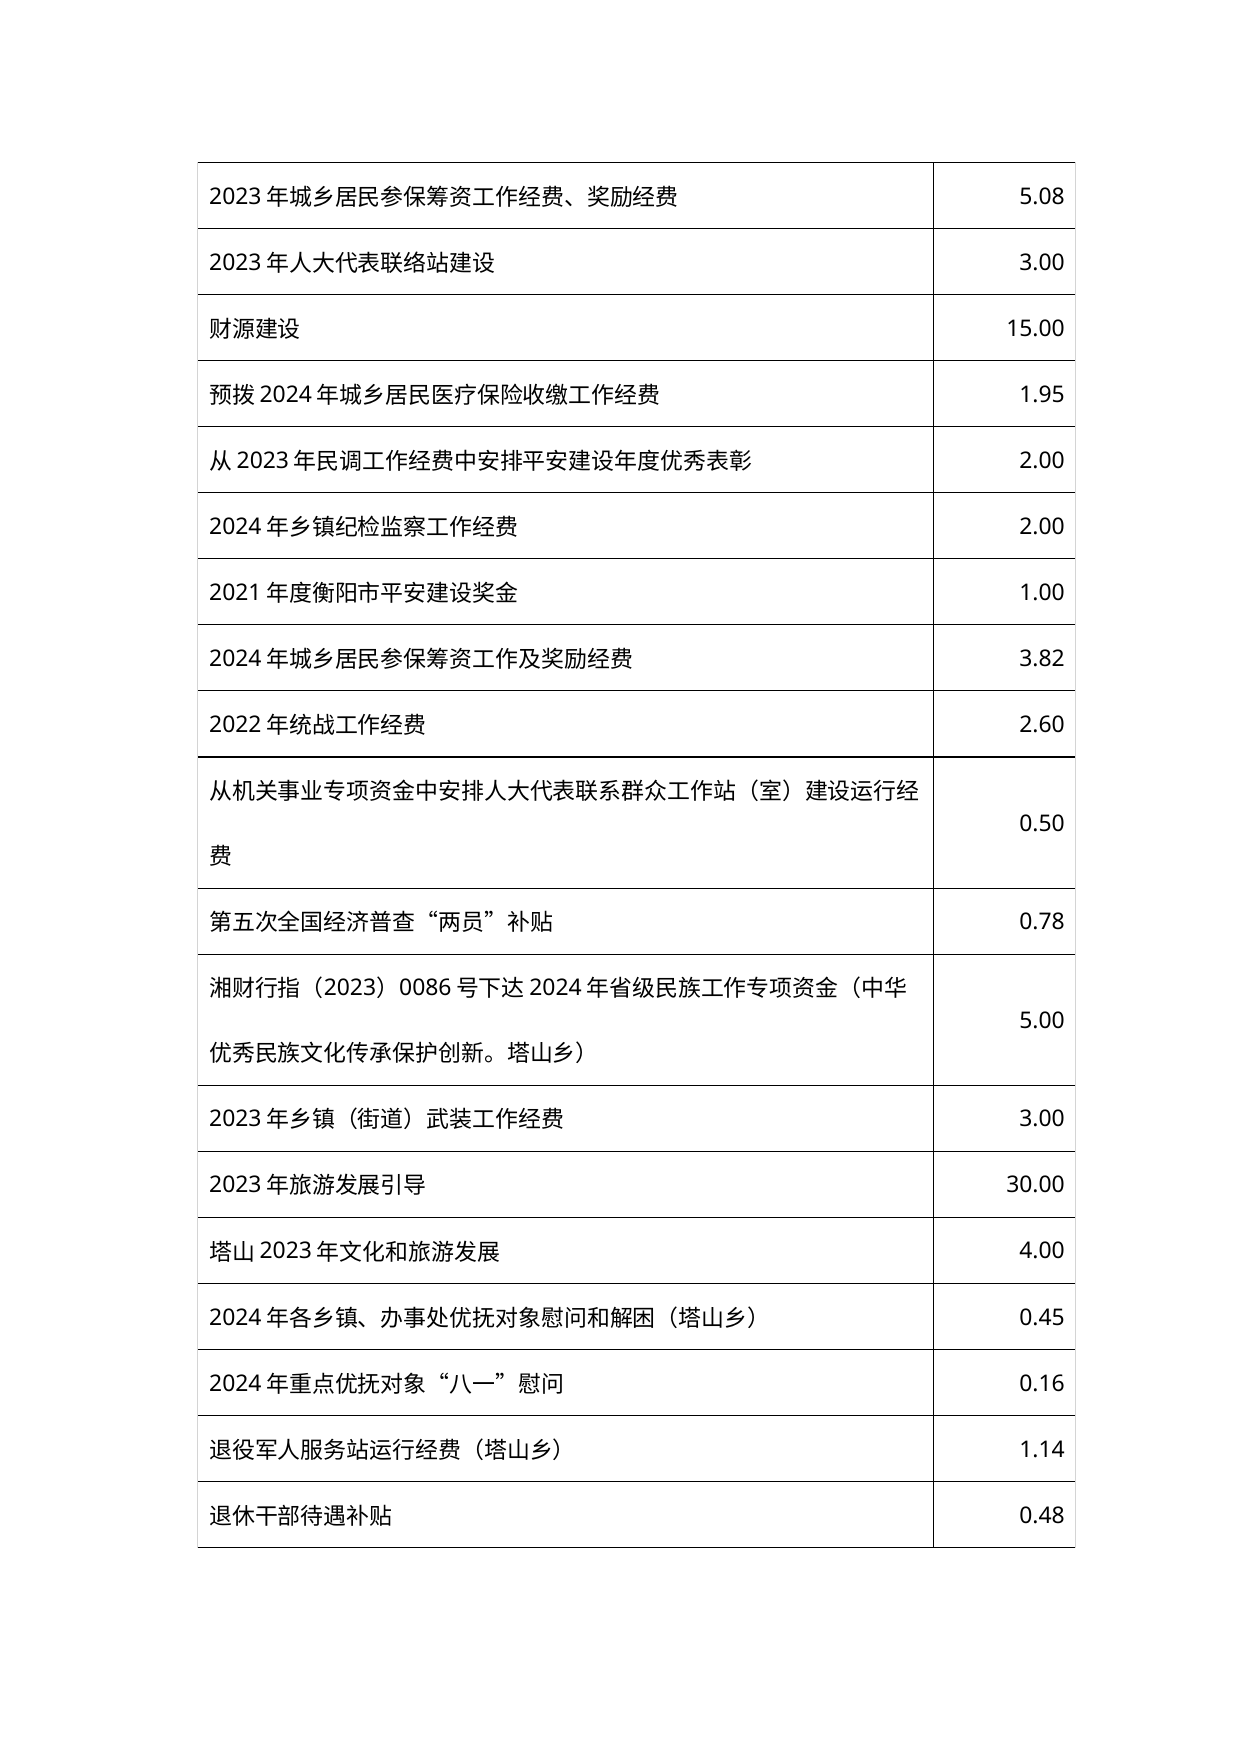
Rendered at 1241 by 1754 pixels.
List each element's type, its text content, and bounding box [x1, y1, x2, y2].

table_cell 0.78 [934, 889, 1075, 953]
table_cell 0.48 [934, 1482, 1075, 1547]
table_cell 2.60 [934, 691, 1075, 756]
table_cell 0.16 [934, 1350, 1075, 1415]
table_cell 2023年旅游发展引导 [198, 1152, 933, 1217]
table_cell 2024年乡镇纪检监察工作经费 [198, 493, 933, 558]
table_cell 3.82 [934, 625, 1075, 690]
table_cell 2.00 [934, 493, 1075, 558]
table_cell 2024年城乡居民参保筹资工作及奖励经费 [198, 625, 933, 690]
table_cell 1.95 [934, 361, 1075, 426]
table_cell 0.50 [934, 758, 1075, 887]
table_cell 2.00 [934, 427, 1075, 492]
table_cell 15.00 [934, 295, 1075, 360]
table_cell 2023年城乡居民参保筹资工作经费、奖励经费 [198, 163, 933, 228]
table_cell 第五次全国经济普查“两员”补贴 [198, 889, 933, 953]
table_cell 退役军人服务站运行经费（塔山乡） [198, 1416, 933, 1481]
table_cell 1.00 [934, 559, 1075, 624]
table_cell 3.00 [934, 1086, 1075, 1151]
table_cell 4.00 [934, 1218, 1075, 1283]
table_cell 退休干部待遇补贴 [198, 1482, 933, 1547]
table_cell 5.00 [934, 955, 1075, 1084]
table_cell 2024年重点优抚对象“八一”慰问 [198, 1350, 933, 1415]
table_cell 2021年度衡阳市平安建设奖金 [198, 559, 933, 624]
table_cell 湘财行指（2023）0086号下达2024年省级民族工作专项资金（中华优秀民族文化传承保护创新。塔山乡） [198, 955, 933, 1084]
table_cell 预拨2024年城乡居民医疗保险收缴工作经费 [198, 361, 933, 426]
table_cell 3.00 [934, 229, 1075, 294]
table_cell 从2023年民调工作经费中安排平安建设年度优秀表彰 [198, 427, 933, 492]
table_cell 1.14 [934, 1416, 1075, 1481]
table_cell 2024年各乡镇、办事处优抚对象慰问和解困（塔山乡） [198, 1284, 933, 1349]
table_cell 2022年统战工作经费 [198, 691, 933, 756]
table_cell 5.08 [934, 163, 1075, 228]
table_cell 2023年人大代表联络站建设 [198, 229, 933, 294]
table_cell 0.45 [934, 1284, 1075, 1349]
table_cell 30.00 [934, 1152, 1075, 1217]
table_cell 塔山2023年文化和旅游发展 [198, 1218, 933, 1283]
table_cell 2023年乡镇（街道）武装工作经费 [198, 1086, 933, 1151]
table_cell 财源建设 [198, 295, 933, 360]
table_cell 从机关事业专项资金中安排人大代表联系群众工作站（室）建设运行经费 [198, 758, 933, 887]
